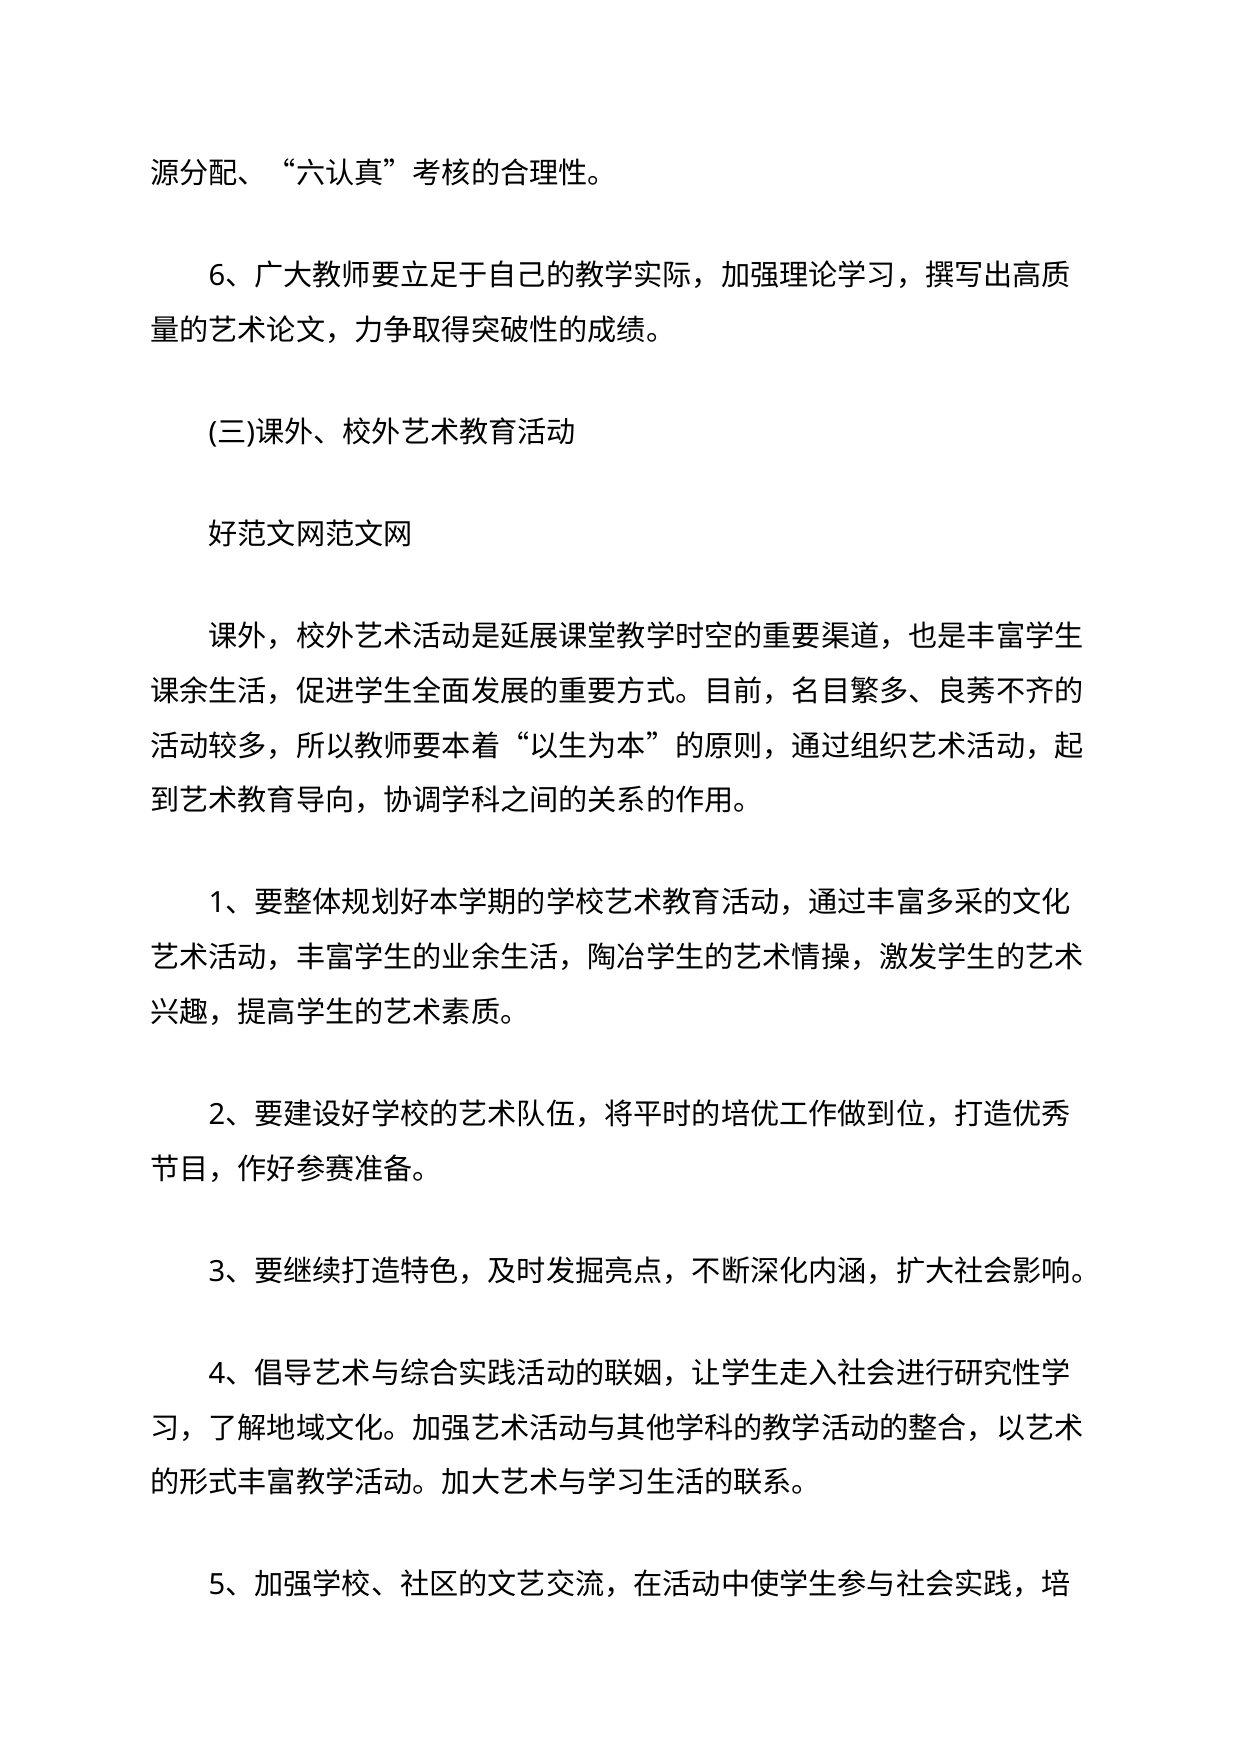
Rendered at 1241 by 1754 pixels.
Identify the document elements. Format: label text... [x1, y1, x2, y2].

text 课外，校外艺术活动是延展课堂教学时空的重要渠道，也是丰富学生课余生活，促进学生全面发展的重要方式。目前，名目繁多、良莠不齐的活动较多，所以教师要本着“以生为本”的原则，通过组织艺术活动，起到艺术教育导向，协调学科之间的关系的作用。 [150, 612, 1090, 819]
text 好范文网范文网 [150, 511, 1090, 553]
text (三)课外、校外艺术教育活动 [150, 408, 1090, 451]
text 3、要继续打造特色，及时发掘亮点，不断深化内涵，扩大社会影响。 [150, 1247, 1090, 1289]
text 2、要建设好学校的艺术队伍，将平时的培优工作做到位，打造优秀节目，作好参赛准备。 [150, 1090, 1090, 1188]
text 1、要整体规划好本学期的学校艺术教育活动，通过丰富多采的文化艺术活动，丰富学生的业余生活，陶冶学生的艺术情操，激发学生的艺术兴趣，提高学生的艺术素质。 [150, 879, 1090, 1031]
text 4、倡导艺术与综合实践活动的联姻，让学生走入社会进行研究性学习，了解地域文化。加强艺术活动与其他学科的教学活动的整合，以艺术的形式丰富教学活动。加大艺术与学习生活的联系。 [150, 1349, 1090, 1501]
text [150, 150, 1090, 192]
text 6、广大教师要立足于自己的教学实际，加强理论学习，撰写出高质量的艺术论文，力争取得突破性的成绩。 [150, 252, 1090, 349]
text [150, 1561, 1090, 1603]
